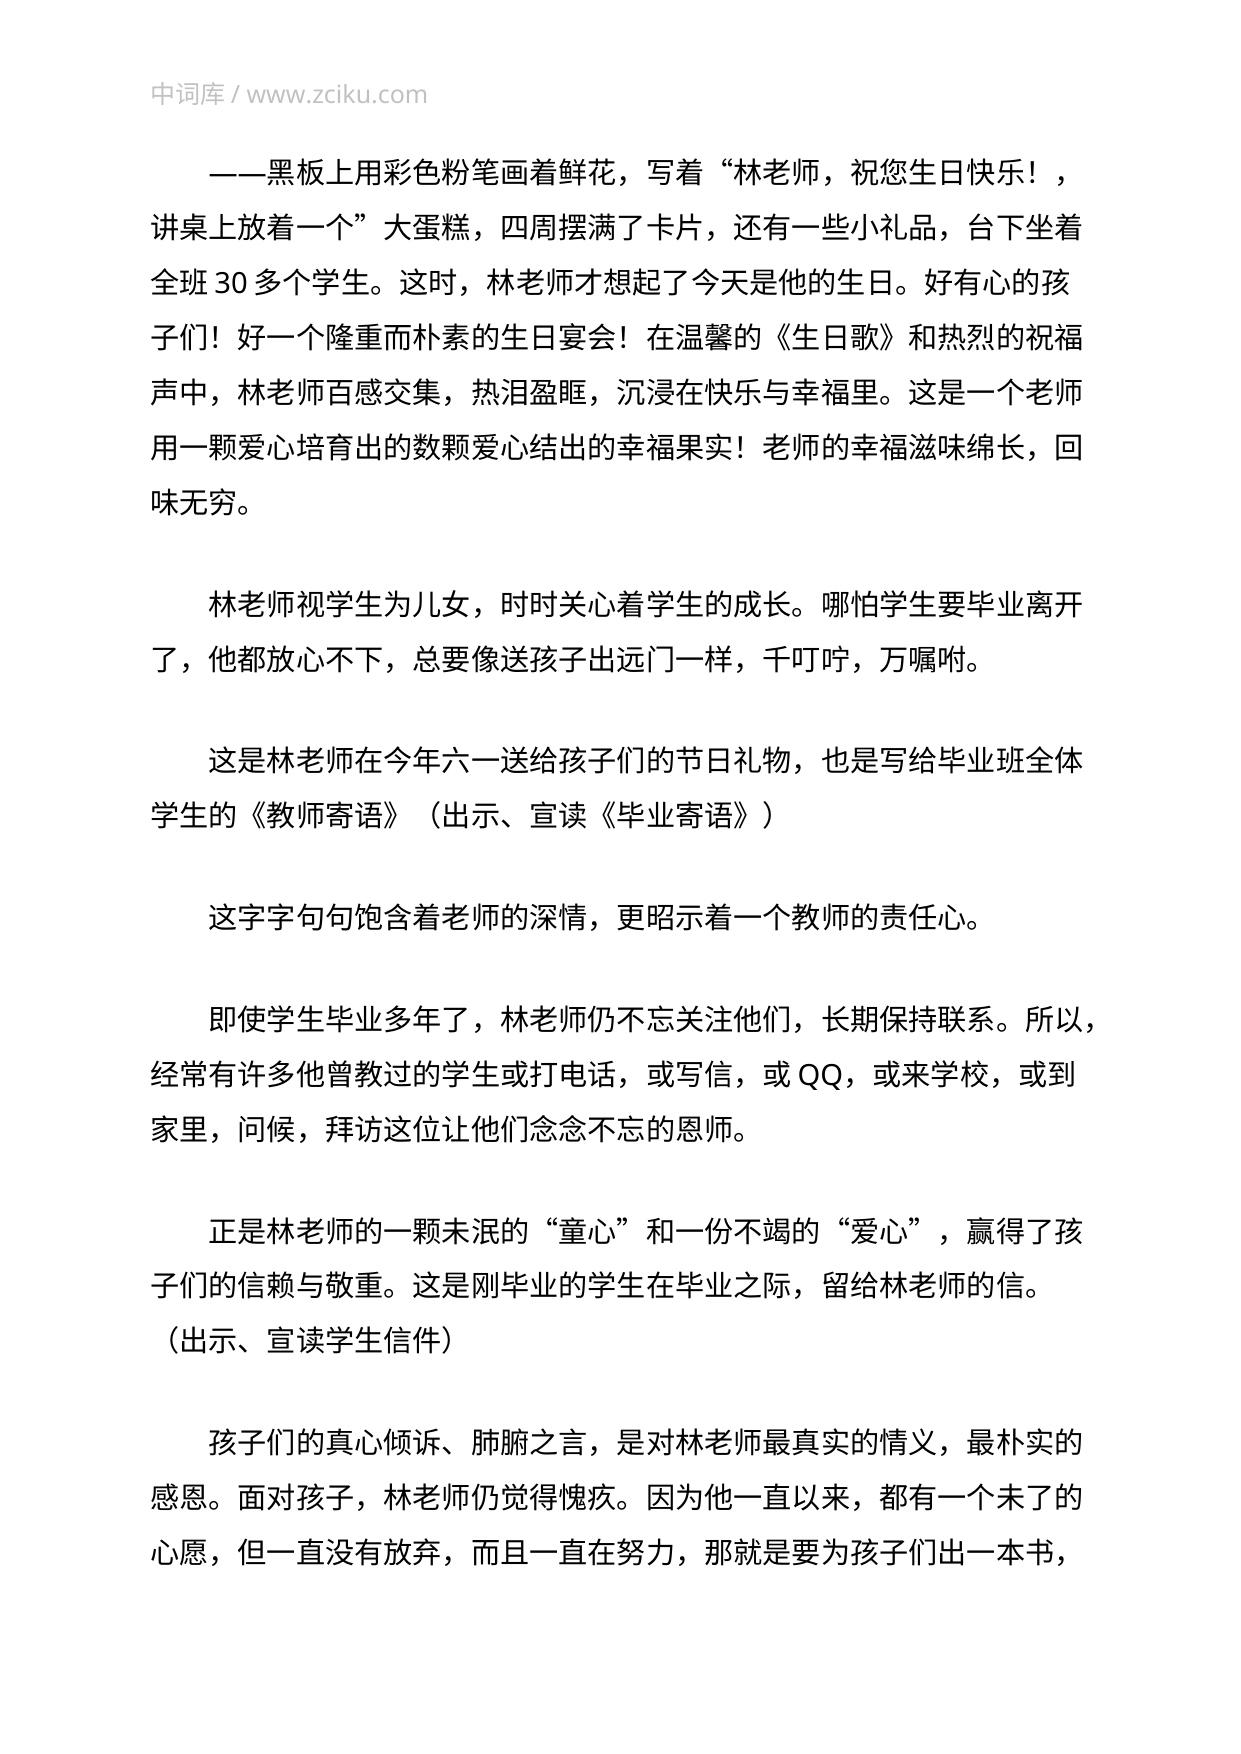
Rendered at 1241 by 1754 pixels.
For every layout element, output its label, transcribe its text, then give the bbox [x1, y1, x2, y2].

text 即使学生毕业多年了，林老师仍不忘关注他们，长期保持联系。所以，经常有许多他曾教过的学生或打电话，或写信，或QQ，或来学校，或到家里，问候，拜访这位让他们念念不忘的恩师。 [150, 996, 1090, 1149]
text ——黑板上用彩色粉笔画着鲜花，写着“林老师，祝您生日快乐！，讲桌上放着一个”大蛋糕，四周摆满了卡片，还有一些小礼品，台下坐着全班30多个学生。这时，林老师才想起了今天是他的生日。好有心的孩子们！好一个隆重而朴素的生日宴会！在温馨的《生日歌》和热烈的祝福声中，林老师百感交集，热泪盈眶，沉浸在快乐与幸福里。这是一个老师用一颗爱心培育出的数颗爱心结出的幸福果实！老师的幸福滋味绵长，回味无穷。 [150, 150, 1090, 522]
text 这是林老师在今年六一送给孩子们的节日礼物，也是写给毕业班全体学生的《教师寄语》（出示、宣读《毕业寄语》） [150, 738, 1090, 835]
text 这字字句句饱含着老师的深情，更昭示着一个教师的责任心。 [150, 895, 1090, 937]
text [150, 1420, 1090, 1572]
text 林老师视学生为儿女，时时关心着学生的成长。哪怕学生要毕业离开了，他都放心不下，总要像送孩子出远门一样，千叮咛，万嘱咐。 [150, 581, 1090, 678]
text 正是林老师的一颗未泯的“童心”和一份不竭的“爱心”，赢得了孩子们的信赖与敬重。这是刚毕业的学生在毕业之际，留给林老师的信。（出示、宣读学生信件） [150, 1208, 1090, 1360]
